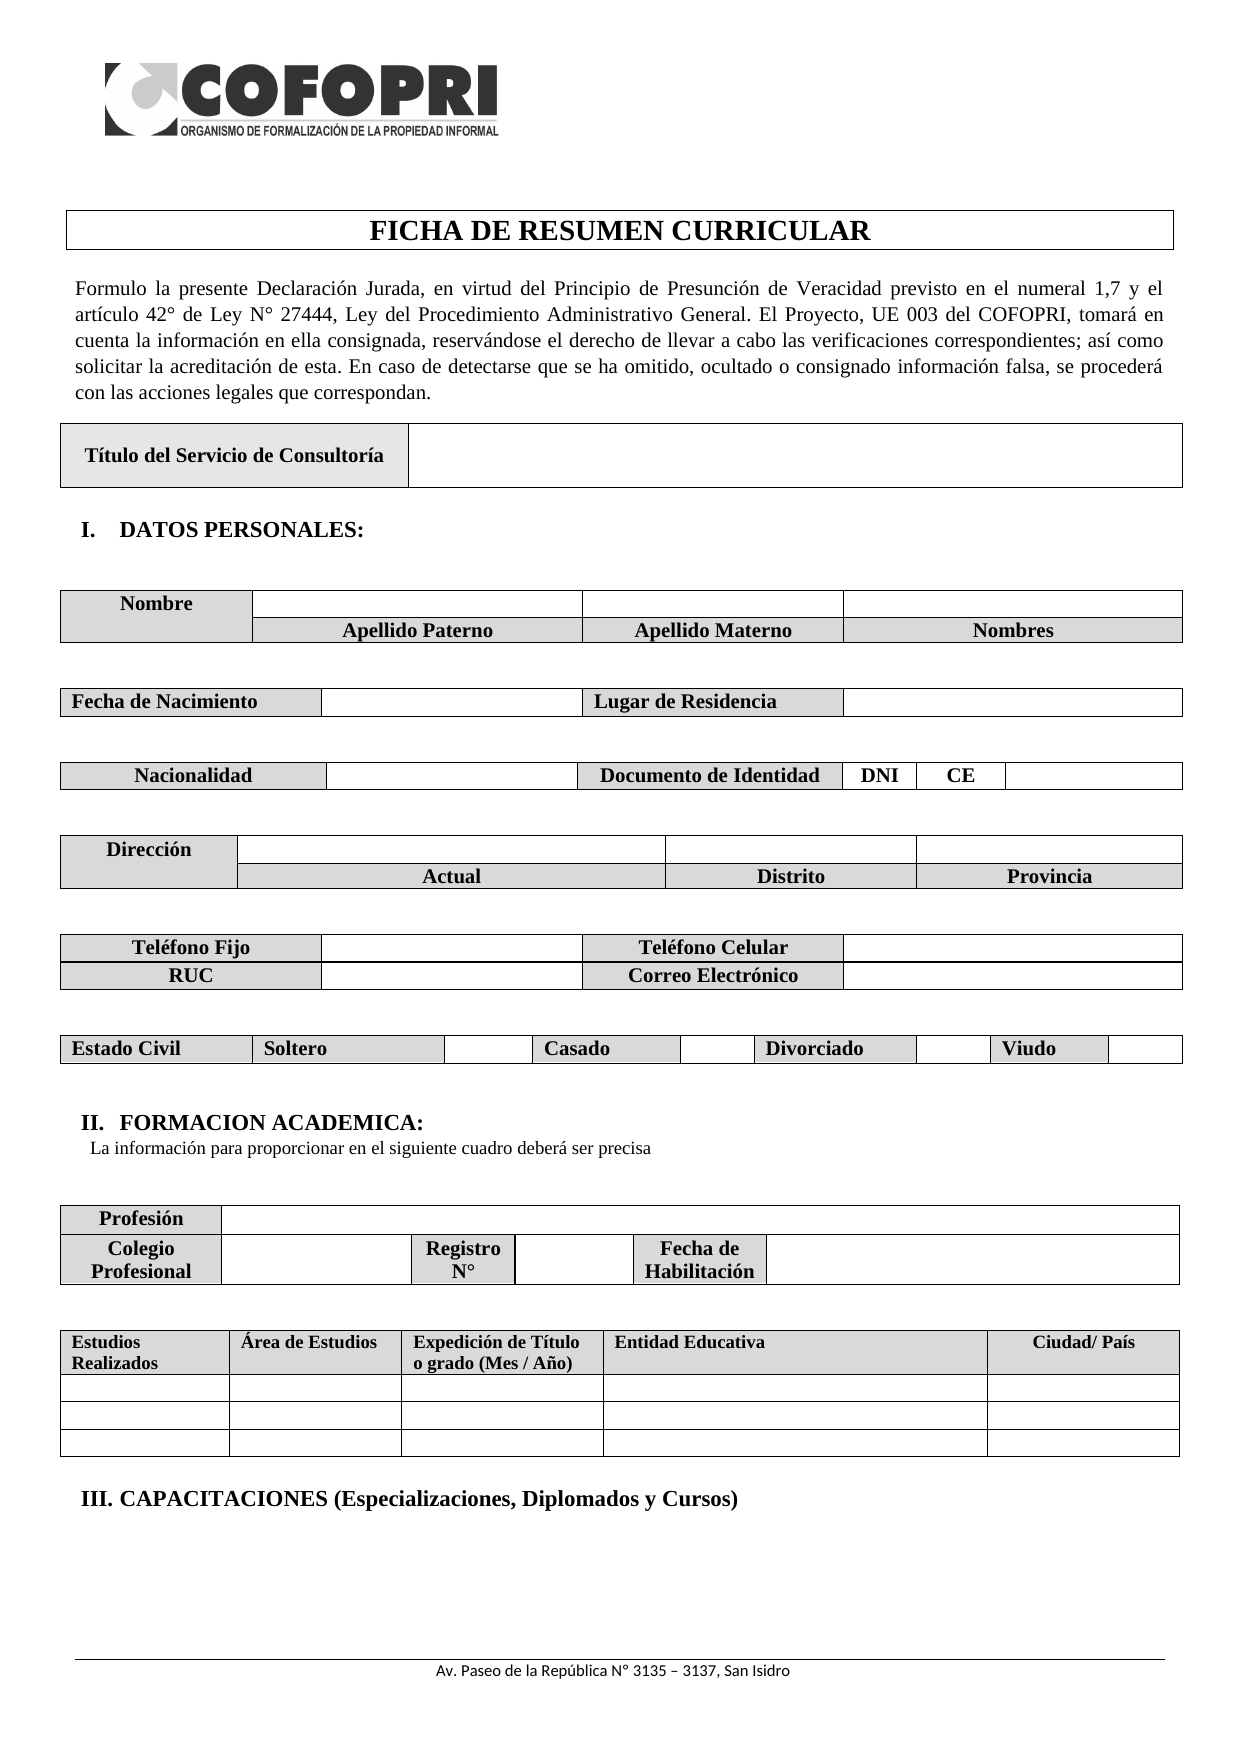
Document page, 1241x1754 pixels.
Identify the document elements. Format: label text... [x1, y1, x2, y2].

table_header [844, 935, 1182, 961]
table_cell [767, 1235, 1179, 1283]
list FORMACION ACADEMICA: [81, 1108, 1165, 1135]
table_cell [402, 1430, 603, 1456]
table_header [583, 591, 843, 617]
table_header Divorciado [755, 1036, 916, 1062]
table_header [253, 591, 582, 617]
table_cell Registro N° [456, 1235, 514, 1283]
table_cell [230, 1430, 401, 1456]
table_cell [230, 1375, 401, 1401]
table_cell RUC [61, 963, 321, 989]
table_header [322, 689, 582, 716]
table_header [322, 935, 582, 961]
table_cell [322, 963, 582, 989]
table_cell [61, 1375, 229, 1401]
table_header [409, 424, 1182, 487]
table_cell [61, 1430, 229, 1456]
table_header Expedición de Título o grado (Mes / Año) [402, 1331, 603, 1374]
table_cell Distrito [666, 864, 916, 888]
table_header Lugar de Residencia [583, 689, 843, 716]
table_header [238, 836, 665, 863]
table_header Área de Estudios [230, 1331, 401, 1374]
table_cell [222, 1235, 411, 1283]
text Formulo la presente Declaración Jurada, en virtud del Principio de Presunción de Veracidad previsto en el numeral 1,7 y el artículo 42° de Ley N° 27444, Ley del Procedimiento Administrativo General. El Proyecto, UE 003 del COFOPRI, tomará en cuenta la información en ella consignada, reservándose el derecho de llevar a cabo las verificaciones correspondientes; así como solicitar la acreditación de esta. En caso de detectarse que se ha omitido, ocultado o consignado información falsa, se procederá con las acciones legales que correspondan. [75, 250, 1165, 404]
table_header [917, 836, 1182, 863]
table_cell [402, 1375, 603, 1401]
table_header [327, 763, 577, 789]
list DATOS PERSONALES: [81, 516, 1165, 542]
table_header Teléfono Fijo [61, 935, 321, 961]
table_header [445, 1036, 532, 1062]
table_cell [230, 1402, 401, 1429]
table_header Estado Civil [61, 1036, 252, 1062]
table_cell [516, 1235, 633, 1283]
table_cell Correo Electrónico [583, 963, 843, 989]
table_cell [604, 1375, 987, 1401]
table_cell [604, 1402, 987, 1429]
table_cell [402, 1402, 603, 1429]
table_cell Apellido Materno [583, 618, 843, 642]
table_cell [604, 1430, 987, 1456]
table_header Casado [533, 1036, 680, 1062]
table_cell Provincia [917, 864, 1182, 888]
table_header [1109, 1036, 1182, 1062]
table_cell Colegio Profesional [61, 1235, 221, 1283]
table_header [222, 1206, 1179, 1234]
table_cell [61, 1402, 229, 1429]
list CAPACITACIONES (Especializaciones, Diplomados y Cursos) [81, 1486, 1165, 1512]
table_header [844, 591, 1182, 617]
picture [105, 63, 499, 136]
table_header Soltero [253, 1036, 444, 1062]
table_header [844, 689, 1182, 716]
list La información para proporcionar en el siguiente cuadro deberá ser precisa [90, 1137, 1165, 1158]
table_header Nombre [61, 591, 252, 642]
table_header [917, 1036, 990, 1062]
table_cell Fecha de Habilitación [634, 1235, 766, 1283]
table_header Título del Servicio de Consultoría [61, 424, 408, 487]
table_header DNI [843, 763, 916, 789]
table_header Estudios Realizados [61, 1331, 229, 1374]
table_header Documento de Identidad [578, 763, 842, 789]
text FICHA DE RESUMEN CURRICULAR [67, 211, 1173, 249]
table_cell Actual [238, 864, 665, 888]
table_header Profesión [61, 1206, 221, 1234]
table_cell Nombres [844, 618, 1182, 642]
table_header Ciudad/ País [988, 1331, 1179, 1374]
table_header Viudo [991, 1036, 1108, 1062]
table_cell [988, 1375, 1179, 1401]
table_cell [988, 1430, 1179, 1456]
table_header Entidad Educativa [604, 1331, 987, 1374]
table_cell [844, 963, 1182, 989]
table_header Nacionalidad [61, 763, 326, 789]
table_header [681, 1036, 754, 1062]
table_header [1006, 763, 1182, 789]
table_header CE [917, 763, 1005, 789]
table_header [666, 836, 916, 863]
table_cell [988, 1402, 1179, 1429]
table_header Dirección [61, 836, 237, 888]
table_cell Apellido Paterno [253, 618, 582, 642]
table_header Teléfono Celular [583, 935, 843, 961]
table_header Fecha de Nacimiento [61, 689, 321, 716]
table_cell Registro N° [412, 1235, 453, 1283]
